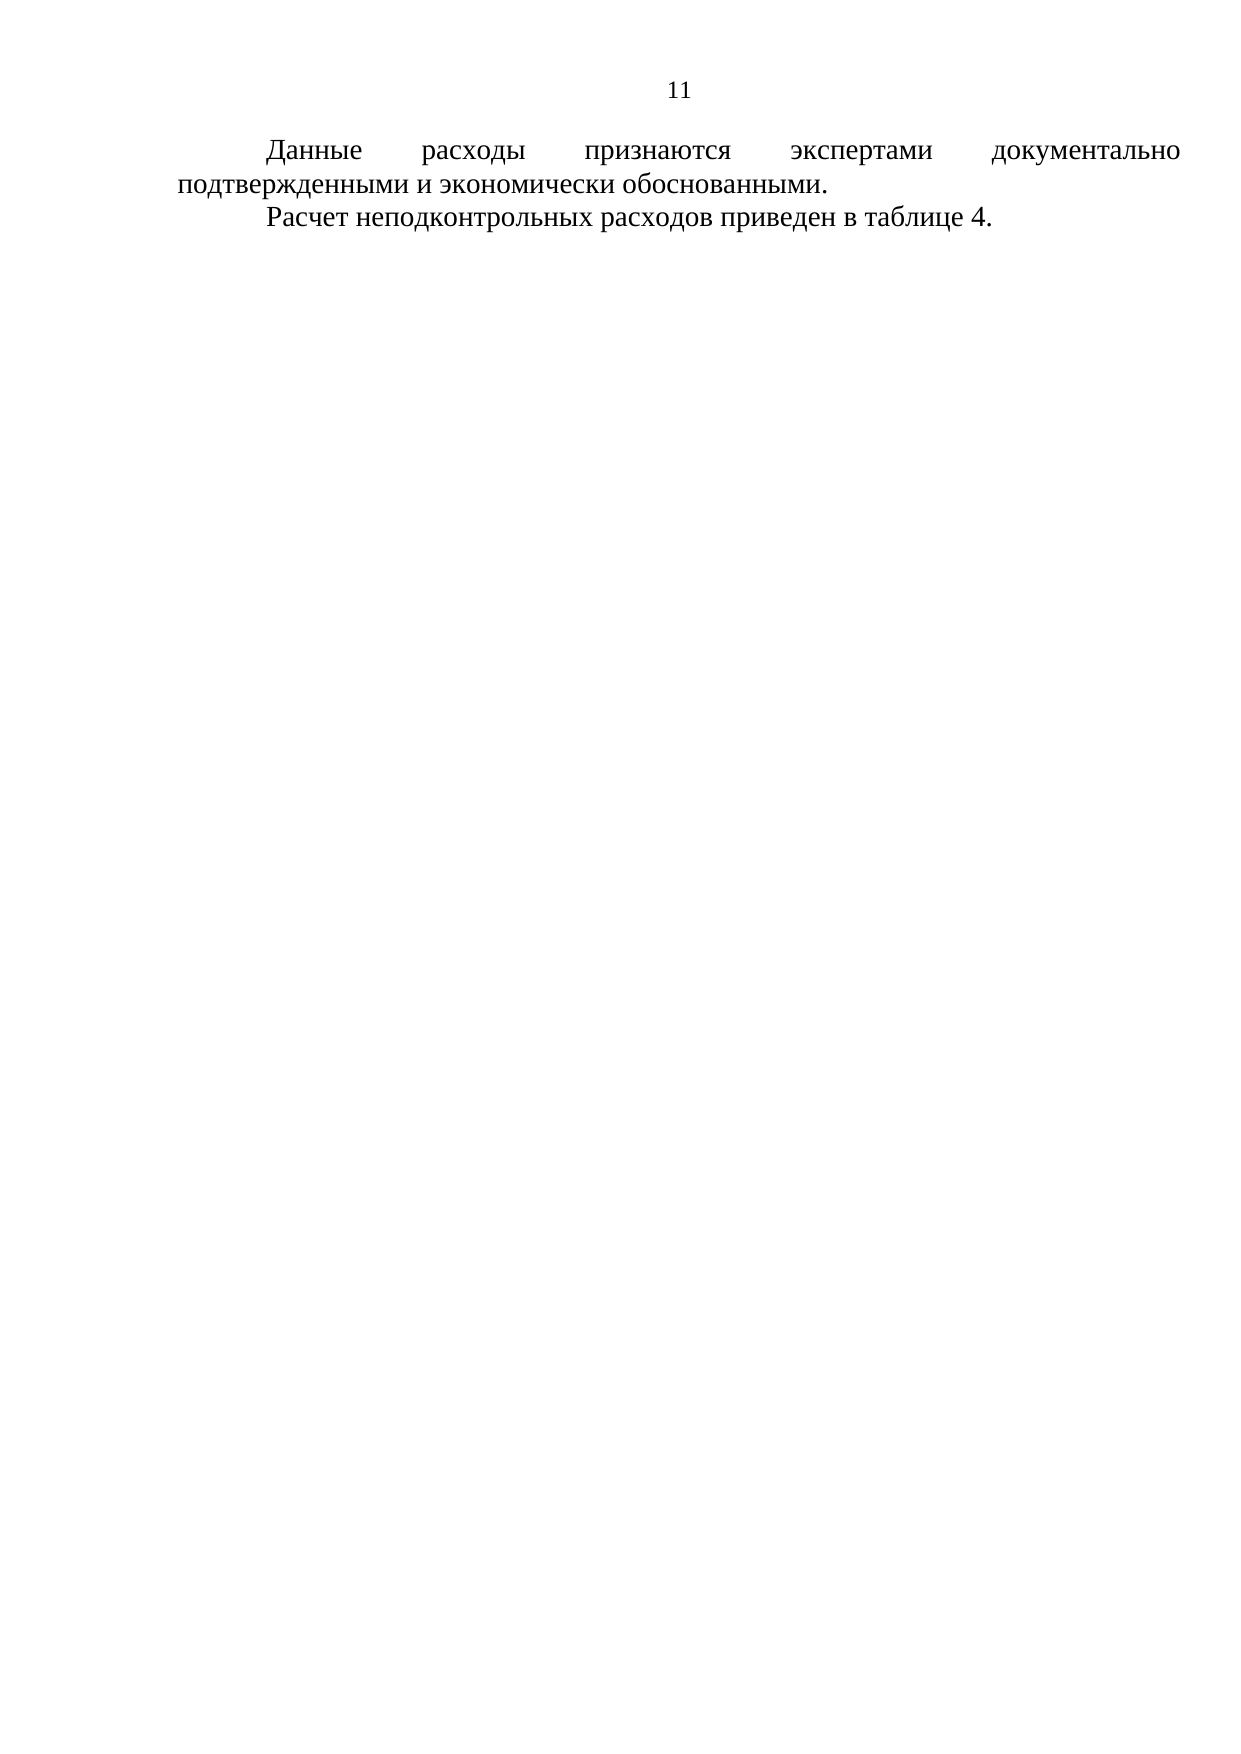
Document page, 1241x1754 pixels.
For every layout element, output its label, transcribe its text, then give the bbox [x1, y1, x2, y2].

text Данные расходы признаются экспертами документально подтвержденными и экономически обоснованными. [177, 132, 1181, 199]
text Расчет неподконтрольных расходов приведен в таблице 4. [177, 199, 1181, 233]
